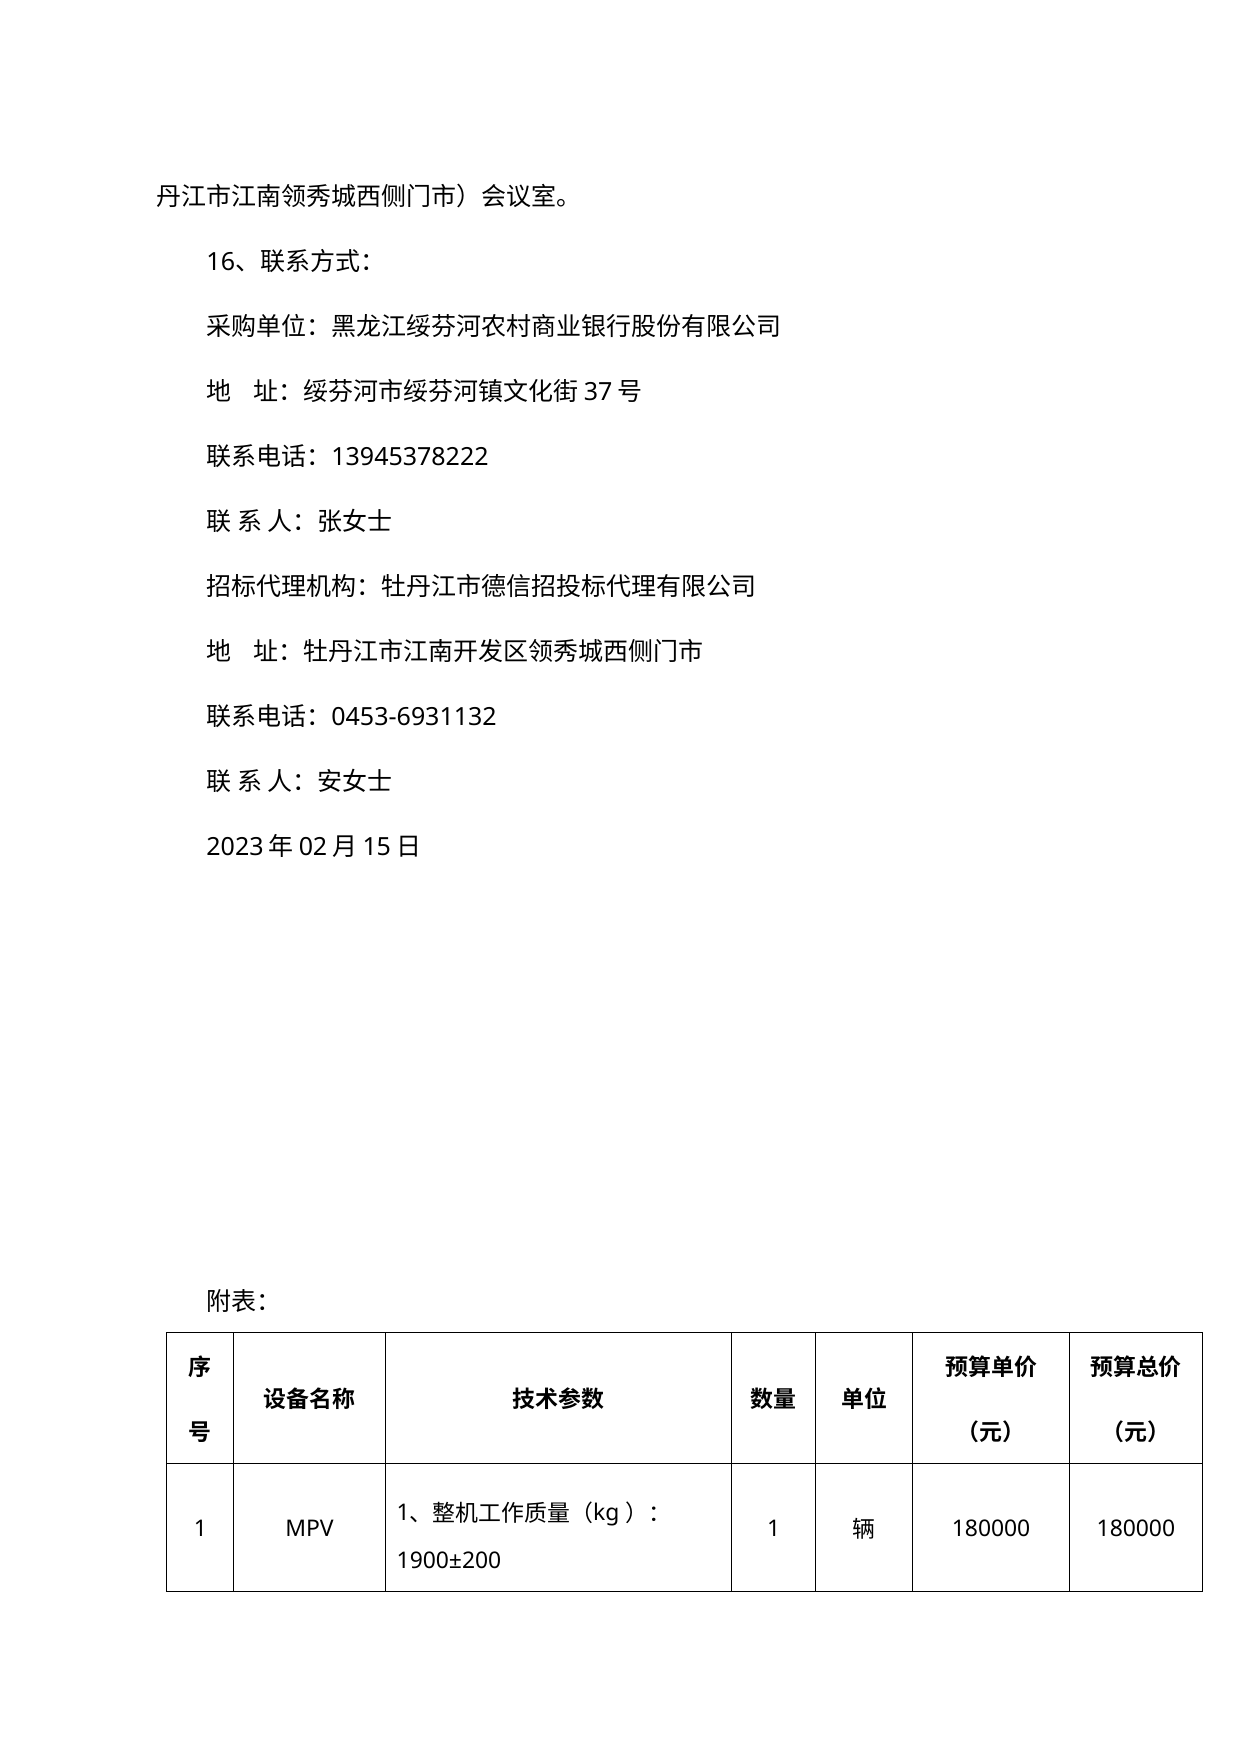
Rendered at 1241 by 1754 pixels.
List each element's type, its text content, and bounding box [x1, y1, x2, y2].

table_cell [386, 1464, 731, 1591]
table_header 序号 [167, 1333, 233, 1463]
table_header 预算单价（元） [913, 1333, 1069, 1463]
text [156, 162, 1053, 227]
table_cell 辆 [816, 1464, 912, 1591]
text 2023年02月15日 [156, 812, 1053, 877]
table_cell 1 [167, 1464, 233, 1591]
table_header 单位 [816, 1333, 912, 1463]
text 地 址：绥芬河市绥芬河镇文化街37号 [156, 357, 1053, 422]
text 16、联系方式： [156, 227, 1053, 292]
text 附表： [156, 1267, 1053, 1332]
table_header 预算总价（元） [1070, 1333, 1202, 1463]
table_cell 180000 [913, 1464, 1069, 1591]
text 招标代理机构：牡丹江市德信招投标代理有限公司 [156, 552, 1053, 617]
text 地 址：牡丹江市江南开发区领秀城西侧门市 [156, 617, 1053, 682]
table_cell 1 [732, 1464, 815, 1591]
text 联 系 人：张女士 [156, 487, 1053, 552]
text 联 系 人：安女士 [156, 747, 1053, 812]
table_header 数量 [732, 1333, 815, 1463]
text 采购单位：黑龙江绥芬河农村商业银行股份有限公司 [156, 292, 1053, 357]
text 联系电话：13945378222 [156, 422, 1053, 487]
table_header 技术参数 [386, 1333, 731, 1463]
table_cell MPV [234, 1464, 385, 1591]
table_header 设备名称 [234, 1333, 385, 1463]
table_cell 180000 [1070, 1464, 1202, 1591]
text 联系电话：0453-6931132 [156, 682, 1053, 747]
